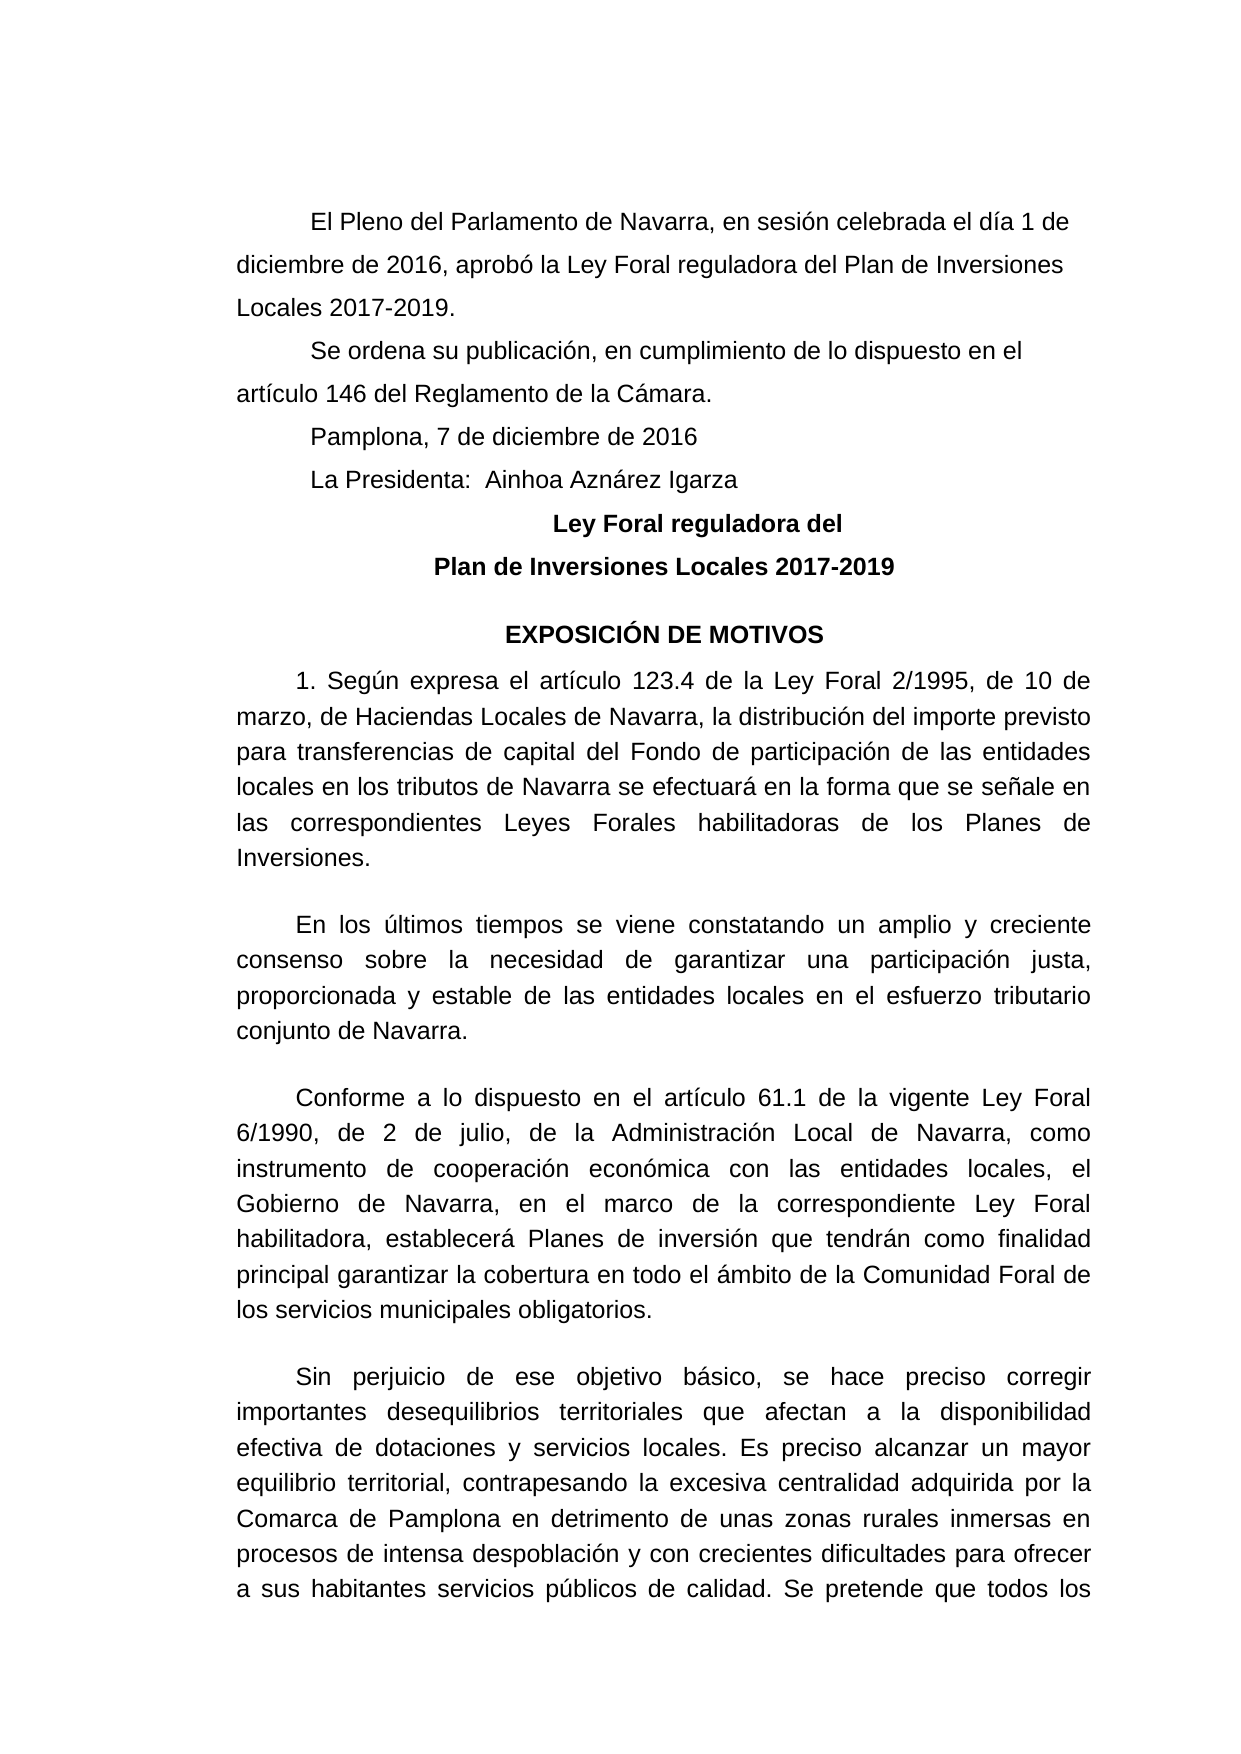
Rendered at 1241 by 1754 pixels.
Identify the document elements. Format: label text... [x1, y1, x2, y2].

text Pamplona, 7 de diciembre de 2016 [236, 422, 1092, 451]
text EXPOSICIÓN DE MOTIVOS [236, 620, 1092, 649]
text Se ordena su publicación, en cumplimiento de lo dispuesto en el artículo 146 del Reglamento de la Cámara. [236, 336, 1092, 408]
text Conforme a lo dispuesto en el artículo 61.1 de la vigente Ley Foral 6/1990, de 2 de julio, de la Administración Local de Navarra, como instrumento de cooperación económica con las entidades locales, el Gobierno de Navarra, en el marco de la correspondiente Ley Foral habilitadora, establecerá Planes de inversión que tendrán como finalidad principal garantizar la cobertura en todo el ámbito de la Comunidad Foral de los servicios municipales obligatorios. [236, 1078, 1092, 1326]
text Ley Foral reguladora del Plan de Inversiones Locales 2017-2019 [236, 509, 1092, 581]
text El Pleno del Parlamento de Navarra, en sesión celebrada el día 1 de diciembre de 2016, aprobó la Ley Foral reguladora del Plan de Inversiones Locales 2017-2019. [236, 207, 1092, 322]
text 1. Según expresa el artículo 123.4 de la Ley Foral 2/1995, de 10 de marzo, de Haciendas Locales de Navarra, la distribución del importe previsto para transferencias de capital del Fondo de participación de las entidades locales en los tributos de Navarra se efectuará en la forma que se señale en las correspondientes Leyes Forales habilitadoras de los Planes de Inversiones. [236, 661, 1092, 874]
text La Presidenta: Ainhoa Aznárez Igarza [236, 466, 1092, 494]
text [236, 1357, 1092, 1605]
text En los últimos tiempos se viene constatando un amplio y creciente consenso sobre la necesidad de garantizar una participación justa, proporcionada y estable de las entidades locales en el esfuerzo tributario conjunto de Navarra. [236, 905, 1092, 1047]
